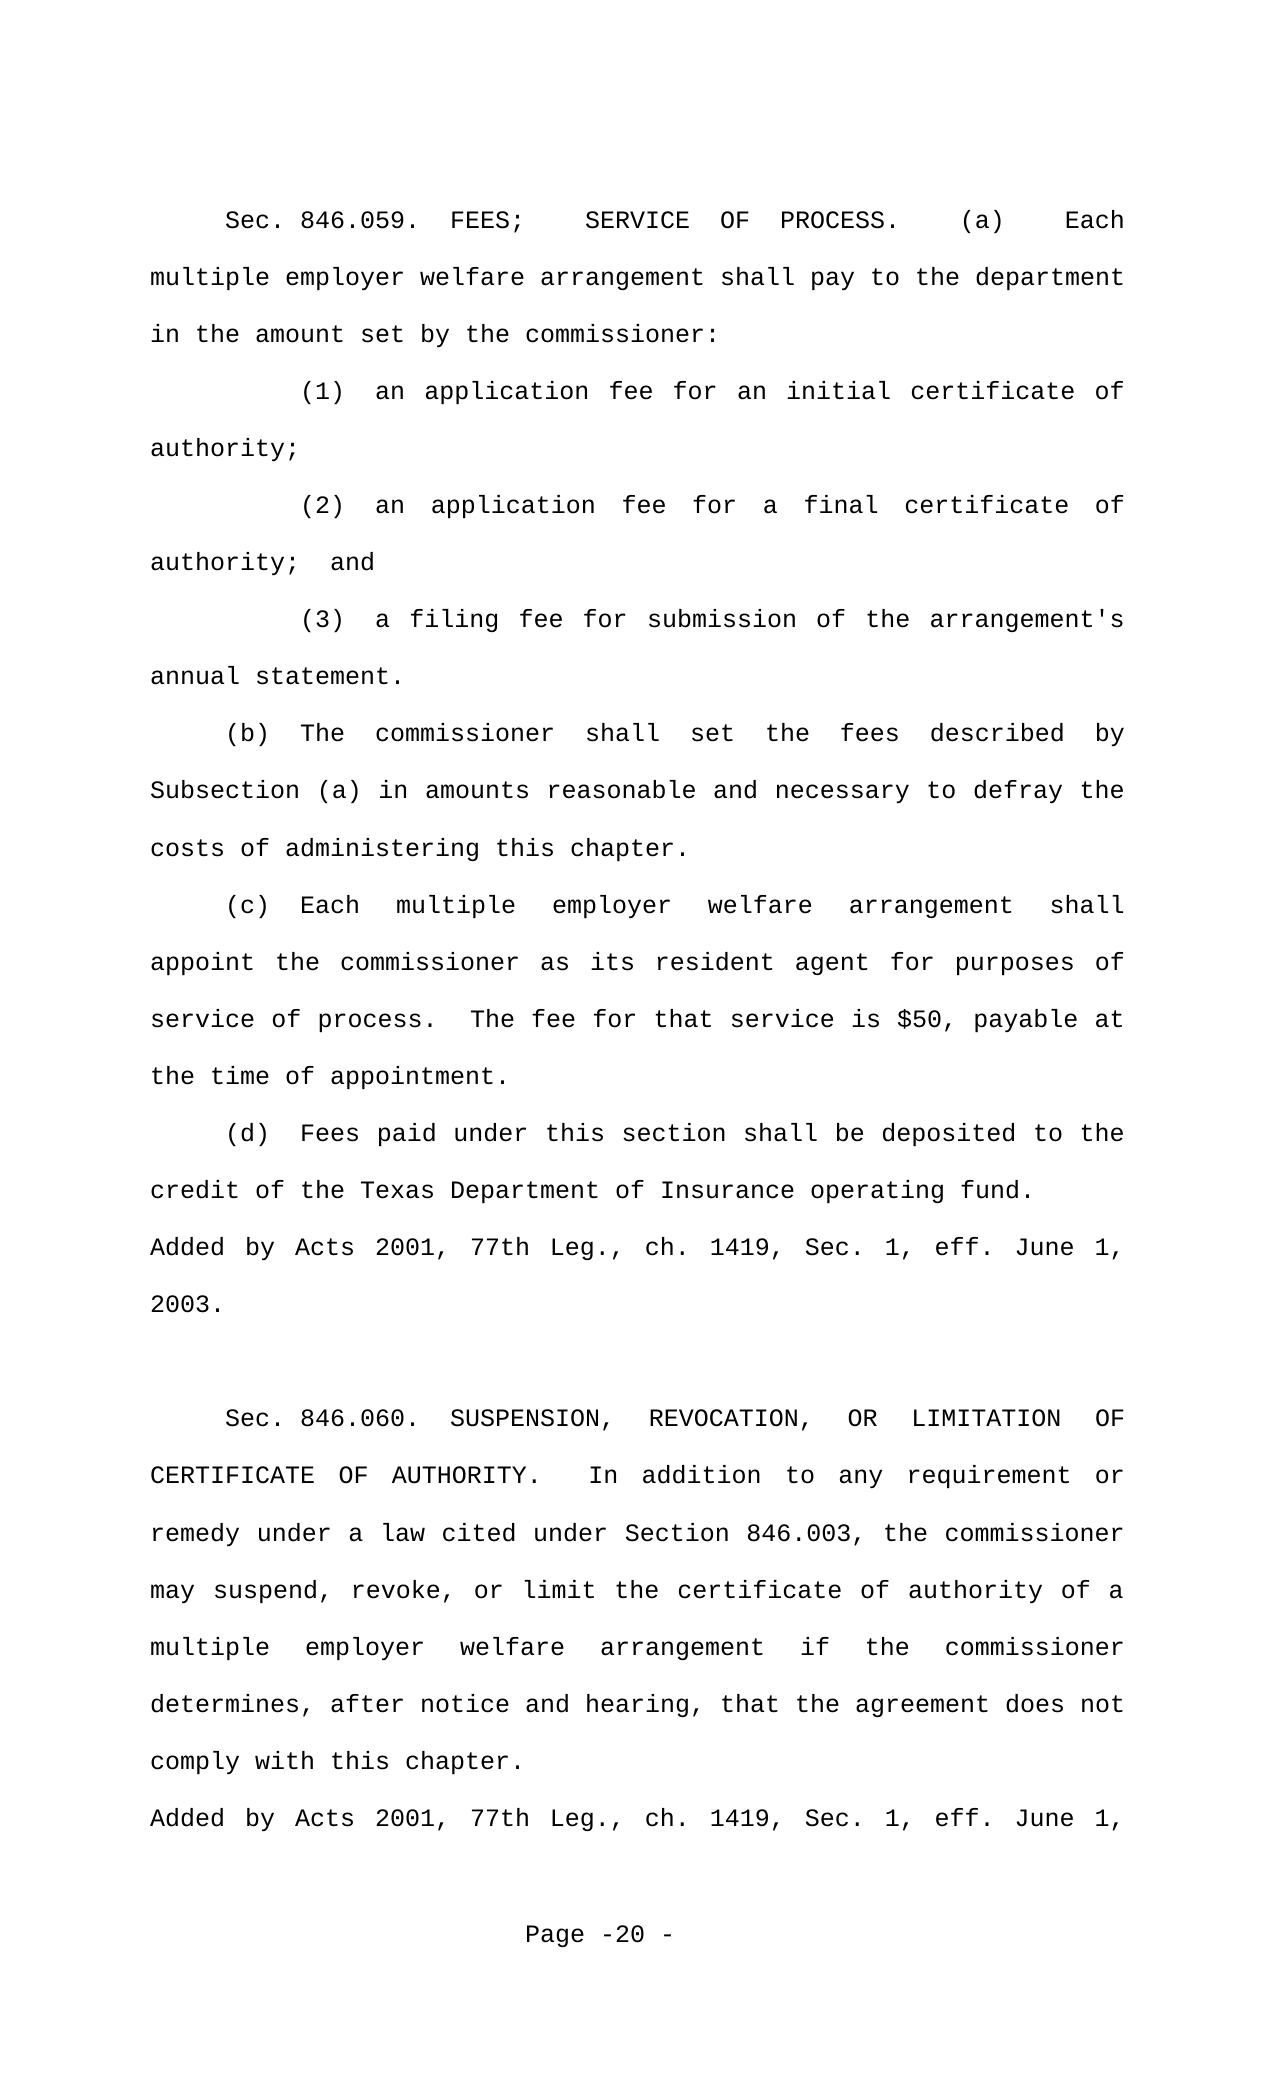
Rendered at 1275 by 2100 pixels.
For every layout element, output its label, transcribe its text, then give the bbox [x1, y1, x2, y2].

text (c) Each multiple employer welfare arrangement shall appoint the commissioner as its resident agent for purposes of service of process. The fee for that service is $50, payable at the time of appointment. [150, 892, 1125, 1092]
text (b) The commissioner shall set the fees described by Subsection (a) in amounts reasonable and necessary to defray the costs of administering this chapter. [150, 721, 1125, 863]
text (3) a filing fee for submission of the arrangement's annual statement. [150, 607, 1125, 692]
text Added by Acts 2001, 77th Leg., ch. 1419, Sec. 1, eff. June 1, 2003. [150, 1234, 1125, 1320]
text Added by Acts 2001, 77th Leg., ch. 1419, Sec. 1, eff. June 1, 2003. [150, 1805, 1125, 1834]
text Sec. 846.060. SUSPENSION, REVOCATION, OR LIMITATION OF CERTIFICATE OF AUTHORITY. In addition to any requirement or remedy under a law cited under Section 846.003, the commissioner may suspend, revoke, or limit the certificate of authority of a multiple employer welfare arrangement if the commissioner determines, after notice and hearing, that the agreement does not comply with this chapter. [150, 1406, 1125, 1777]
text (1) an application fee for an initial certificate of authority; [150, 378, 1125, 464]
text (d) Fees paid under this section shall be deposited to the credit of the Texas Department of Insurance operating fund. [150, 1120, 1125, 1206]
text (2) an application fee for a final certificate of authority; and [150, 492, 1125, 578]
